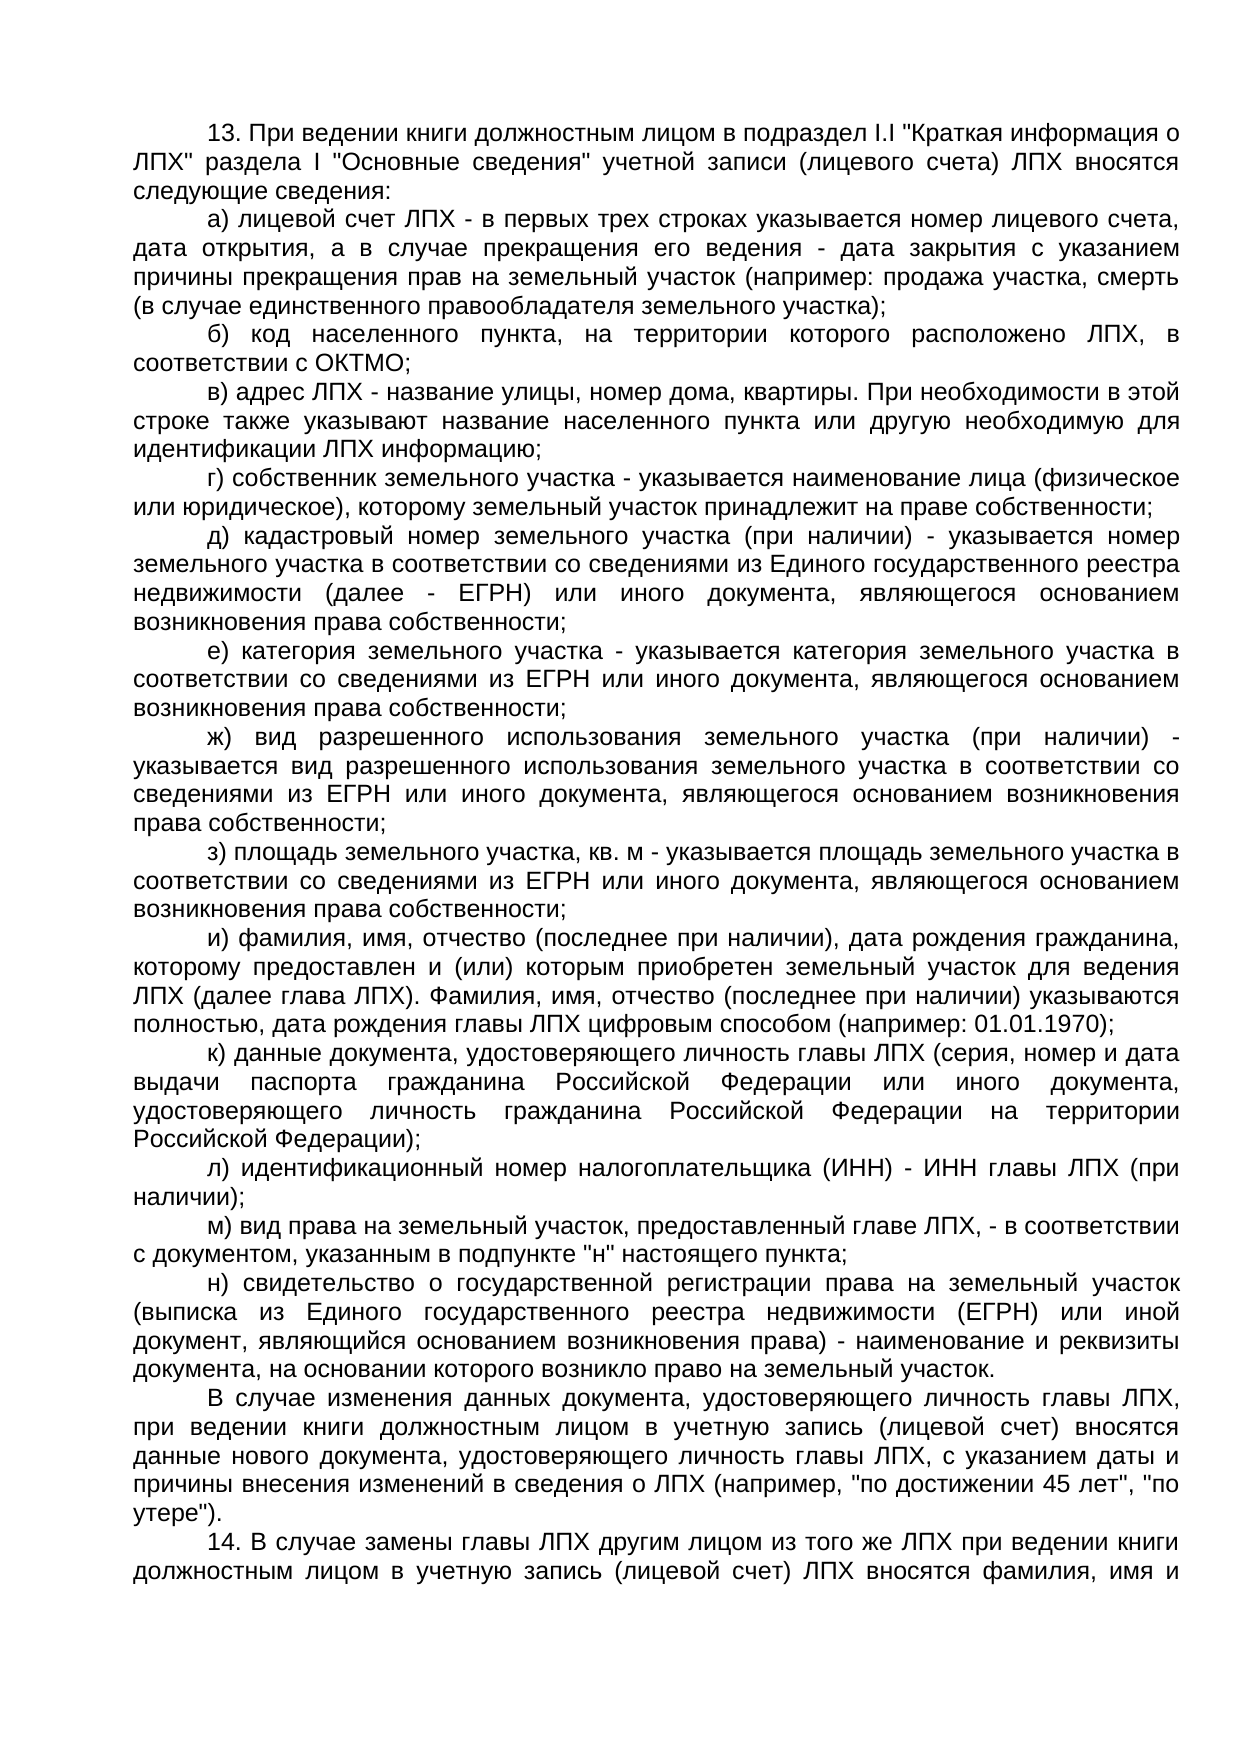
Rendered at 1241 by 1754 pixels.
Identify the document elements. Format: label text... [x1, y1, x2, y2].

text м) вид права на земельный участок, предоставленный главе ЛПХ, - в соответствии с документом, указанным в подпункте "н" настоящего пункта; [133, 1211, 1181, 1268]
text л) идентификационный номер налогоплательщика (ИНН) - ИНН главы ЛПХ (при наличии); [133, 1153, 1181, 1211]
text г) собственник земельного участка - указывается наименование лица (физическое или юридическое), которому земельный участок принадлежит на праве собственности; [133, 463, 1181, 521]
text з) площадь земельного участка, кв. м - указывается площадь земельного участка в соответствии со сведениями из ЕГРН или иного документа, являющегося основанием возникновения права собственности; [133, 837, 1181, 923]
text к) данные документа, удостоверяющего личность главы ЛПХ (серия, номер и дата выдачи паспорта гражданина Российской Федерации или иного документа, удостоверяющего личность гражданина Российской Федерации на территории Российской Федерации); [133, 1038, 1181, 1153]
text в) адрес ЛПХ - название улицы, номер дома, квартиры. При необходимости в этой строке также указывают название населенного пункта или другую необходимую для идентификации ЛПХ информацию; [133, 377, 1181, 463]
text В случае изменения данных документа, удостоверяющего личность главы ЛПХ, при ведении книги должностным лицом в учетную запись (лицевой счет) вносятся данные нового документа, удостоверяющего личность главы ЛПХ, с указанием даты и причины внесения изменений в сведения о ЛПХ (например, "по достижении 45 лет", "по утере"). [133, 1383, 1181, 1527]
text д) кадастровый номер земельного участка (при наличии) - указывается номер земельного участка в соответствии со сведениями из Единого государственного реестра недвижимости (далее - ЕГРН) или иного документа, являющегося основанием возникновения права собственности; [133, 521, 1181, 636]
text 13. При ведении книги должностным лицом в подраздел I.I "Краткая информация о ЛПХ" раздела I "Основные сведения" учетной записи (лицевого счета) ЛПХ вносятся следующие сведения: [133, 118, 1181, 204]
text и) фамилия, имя, отчество (последнее при наличии), дата рождения гражданина, которому предоставлен и (или) которым приобретен земельный участок для ведения ЛПХ (далее глава ЛПХ). Фамилия, имя, отчество (последнее при наличии) указываются полностью, дата рождения главы ЛПХ цифровым способом (например: 01.01.1970); [133, 923, 1181, 1038]
text н) свидетельство о государственной регистрации права на земельный участок (выписка из Единого государственного реестра недвижимости (ЕГРН) или иной документ, являющийся основанием возникновения права) - наименование и реквизиты документа, на основании которого возникло право на земельный участок. [133, 1268, 1181, 1383]
text ж) вид разрешенного использования земельного участка (при наличии) - указывается вид разрешенного использования земельного участка в соответствии со сведениями из ЕГРН или иного документа, являющегося основанием возникновения права собственности; [133, 722, 1181, 837]
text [133, 1527, 1181, 1584]
text е) категория земельного участка - указывается категория земельного участка в соответствии со сведениями из ЕГРН или иного документа, являющегося основанием возникновения права собственности; [133, 636, 1181, 722]
text а) лицевой счет ЛПХ - в первых трех строках указывается номер лицевого счета, дата открытия, а в случае прекращения его ведения - дата закрытия с указанием причины прекращения прав на земельный участок (например: продажа участка, смерть (в случае единственного правообладателя земельного участка); [133, 204, 1181, 319]
text б) код населенного пункта, на территории которого расположено ЛПХ, в соответствии с ОКТМО; [133, 319, 1181, 377]
